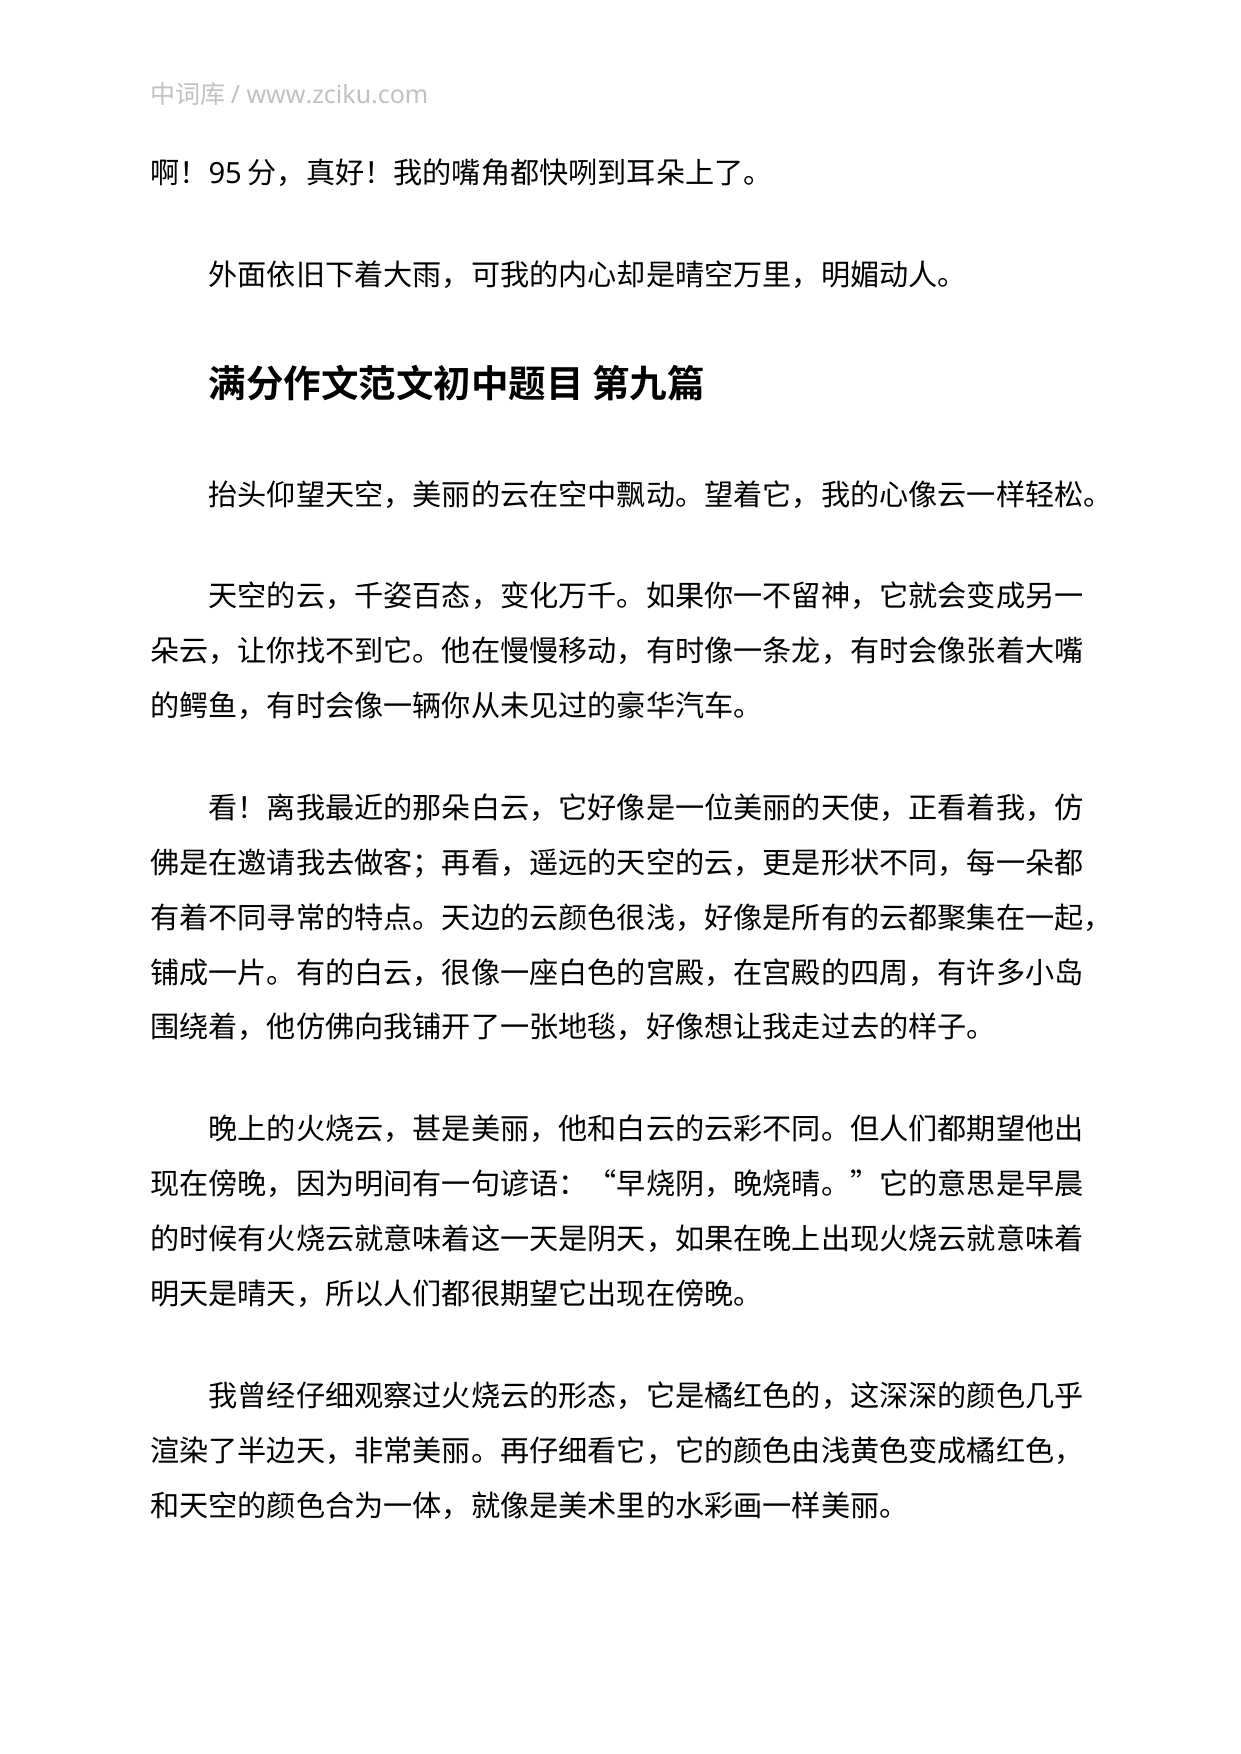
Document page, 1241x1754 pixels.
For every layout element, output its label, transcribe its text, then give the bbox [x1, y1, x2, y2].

text 满分作文范文初中题目 第九篇 [150, 354, 1090, 408]
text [150, 150, 1090, 192]
text 晚上的火烧云，甚是美丽，他和白云的云彩不同。但人们都期望他出现在傍晚，因为明间有一句谚语：“早烧阴，晚烧晴。”它的意思是早晨的时候有火烧云就意味着这一天是阴天，如果在晚上出现火烧云就意味着明天是晴天，所以人们都很期望它出现在傍晚。 [150, 1106, 1090, 1313]
text 我曾经仔细观察过火烧云的形态，它是橘红色的，这深深的颜色几乎渲染了半边天，非常美丽。再仔细看它，它的颜色由浅黄色变成橘红色，和天空的颜色合为一体，就像是美术里的水彩画一样美丽。 [150, 1372, 1090, 1524]
text 外面依旧下着大雨，可我的内心却是晴空万里，明媚动人。 [150, 252, 1090, 294]
text 看！离我最近的那朵白云，它好像是一位美丽的天使，正看着我，仿佛是在邀请我去做客；再看，遥远的天空的云，更是形状不同，每一朵都有着不同寻常的特点。天边的云颜色很浅，好像是所有的云都聚集在一起，铺成一片。有的白云，很像一座白色的宫殿，在宫殿的四周，有许多小岛围绕着，他仿佛向我铺开了一张地毯，好像想让我走过去的样子。 [150, 784, 1090, 1046]
text 抬头仰望天空，美丽的云在空中飘动。望着它，我的心像云一样轻松。 [150, 471, 1090, 513]
text 天空的云，千姿百态，变化万千。如果你一不留神，它就会变成另一朵云，让你找不到它。他在慢慢移动，有时像一条龙，有时会像张着大嘴的鳄鱼，有时会像一辆你从未见过的豪华汽车。 [150, 573, 1090, 725]
